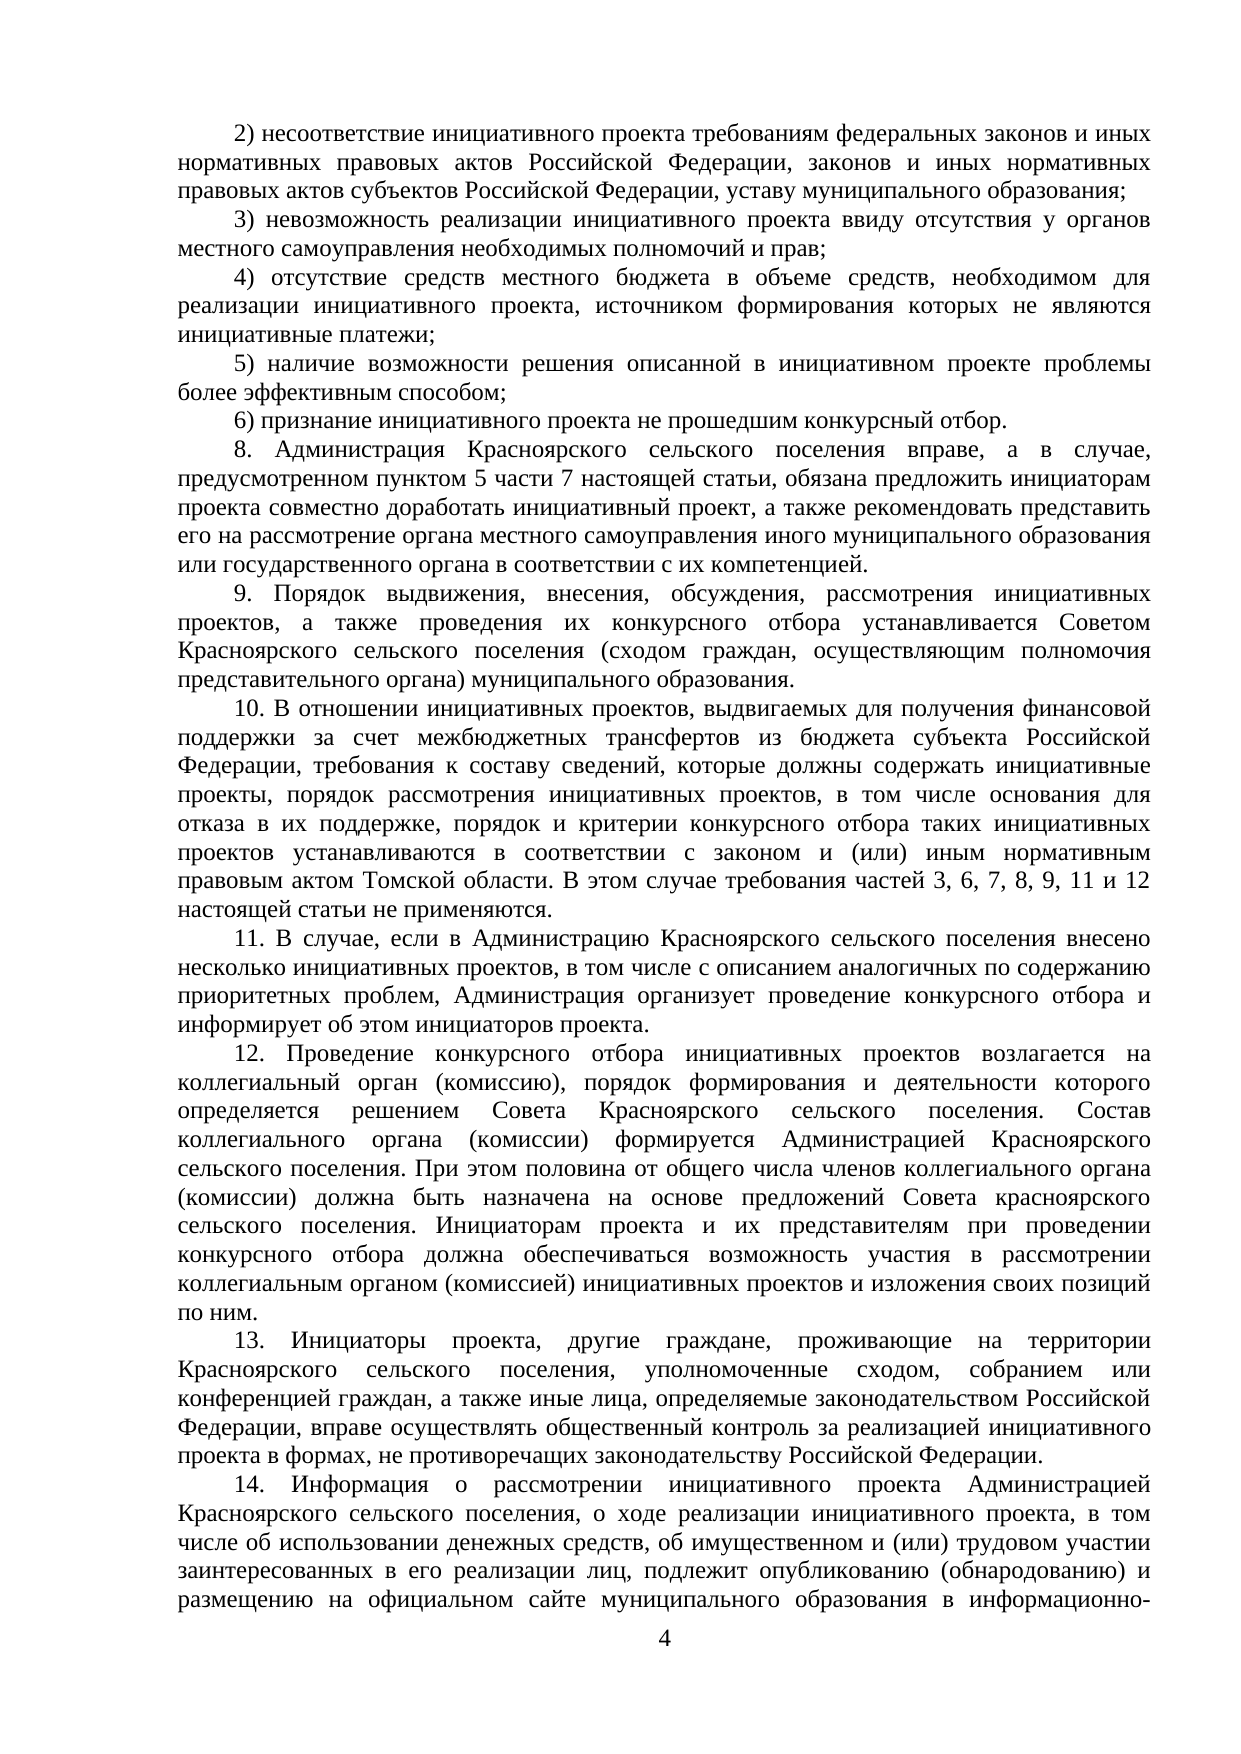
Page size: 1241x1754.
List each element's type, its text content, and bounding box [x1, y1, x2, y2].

text 12. Проведение конкурсного отбора инициативных проектов возлагается на коллегиальный орган (комиссию), порядок формирования и деятельности которого определяется решением Совета Красноярского сельского поселения. Состав коллегиального органа (комиссии) формируется Администрацией Красноярского сельского поселения. При этом половина от общего числа членов коллегиального органа (комиссии) должна быть назначена на основе предложений Совета красноярского сельского поселения. Инициаторам проекта и их представителям при проведении конкурсного отбора должна обеспечиваться возможность участия в рассмотрении коллегиальным органом (комиссией) инициативных проектов и изложения своих позиций по ним. [177, 1038, 1152, 1326]
text 11. В случае, если в Администрацию Красноярского сельского поселения внесено несколько инициативных проектов, в том числе с описанием аналогичных по содержанию приоритетных проблем, Администрация организует проведение конкурсного отбора и информирует об этом инициаторов проекта. [177, 923, 1152, 1038]
text 5) наличие возможности решения описанной в инициативном проекте проблемы более эффективным способом; [177, 348, 1152, 406]
text 4) отсутствие средств местного бюджета в объеме средств, необходимом для реализации инициативного проекта, источником формирования которых не являются инициативные платежи; [177, 262, 1152, 348]
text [177, 1469, 1152, 1613]
text 8. Администрация Красноярского сельского поселения вправе, а в случае, предусмотренном пунктом 5 части 7 настоящей статьи, обязана предложить инициаторам проекта совместно доработать инициативный проект, а также рекомендовать представить его на рассмотрение органа местного самоуправления иного муниципального образования или государственного органа в соответствии с их компетенцией. [177, 434, 1152, 578]
text 9. Порядок выдвижения, внесения, обсуждения, рассмотрения инициативных проектов, а также проведения их конкурсного отбора устанавливается Советом Красноярского сельского поселения (сходом граждан, осуществляющим полномочия представительного органа) муниципального образования. [177, 578, 1152, 693]
text 10. В отношении инициативных проектов, выдвигаемых для получения финансовой поддержки за счет межбюджетных трансфертов из бюджета субъекта Российской Федерации, требования к составу сведений, которые должны содержать инициативные проекты, порядок рассмотрения инициативных проектов, в том числе основания для отказа в их поддержке, порядок и критерии конкурсного отбора таких инициативных проектов устанавливаются в соответствии с законом и (или) иным нормативным правовым актом Томской области. В этом случае требования частей 3, 6, 7, 8, 9, 11 и 12 настоящей статьи не применяются. [177, 693, 1152, 923]
text 6) признание инициативного проекта не прошедшим конкурсный отбор. [177, 406, 1152, 434]
text 13. Инициаторы проекта, другие граждане, проживающие на территории Красноярского сельского поселения, уполномоченные сходом, собранием или конференцией граждан, а также иные лица, определяемые законодательством Российской Федерации, вправе осуществлять общественный контроль за реализацией инициативного проекта в формах, не противоречащих законодательству Российской Федерации. [177, 1326, 1152, 1469]
text 3) невозможность реализации инициативного проекта ввиду отсутствия у органов местного самоуправления необходимых полномочий и прав; [177, 204, 1152, 262]
text 2) несоответствие инициативного проекта требованиям федеральных законов и иных нормативных правовых актов Российской Федерации, законов и иных нормативных правовых актов субъектов Российской Федерации, уставу муниципального образования; [177, 118, 1152, 204]
